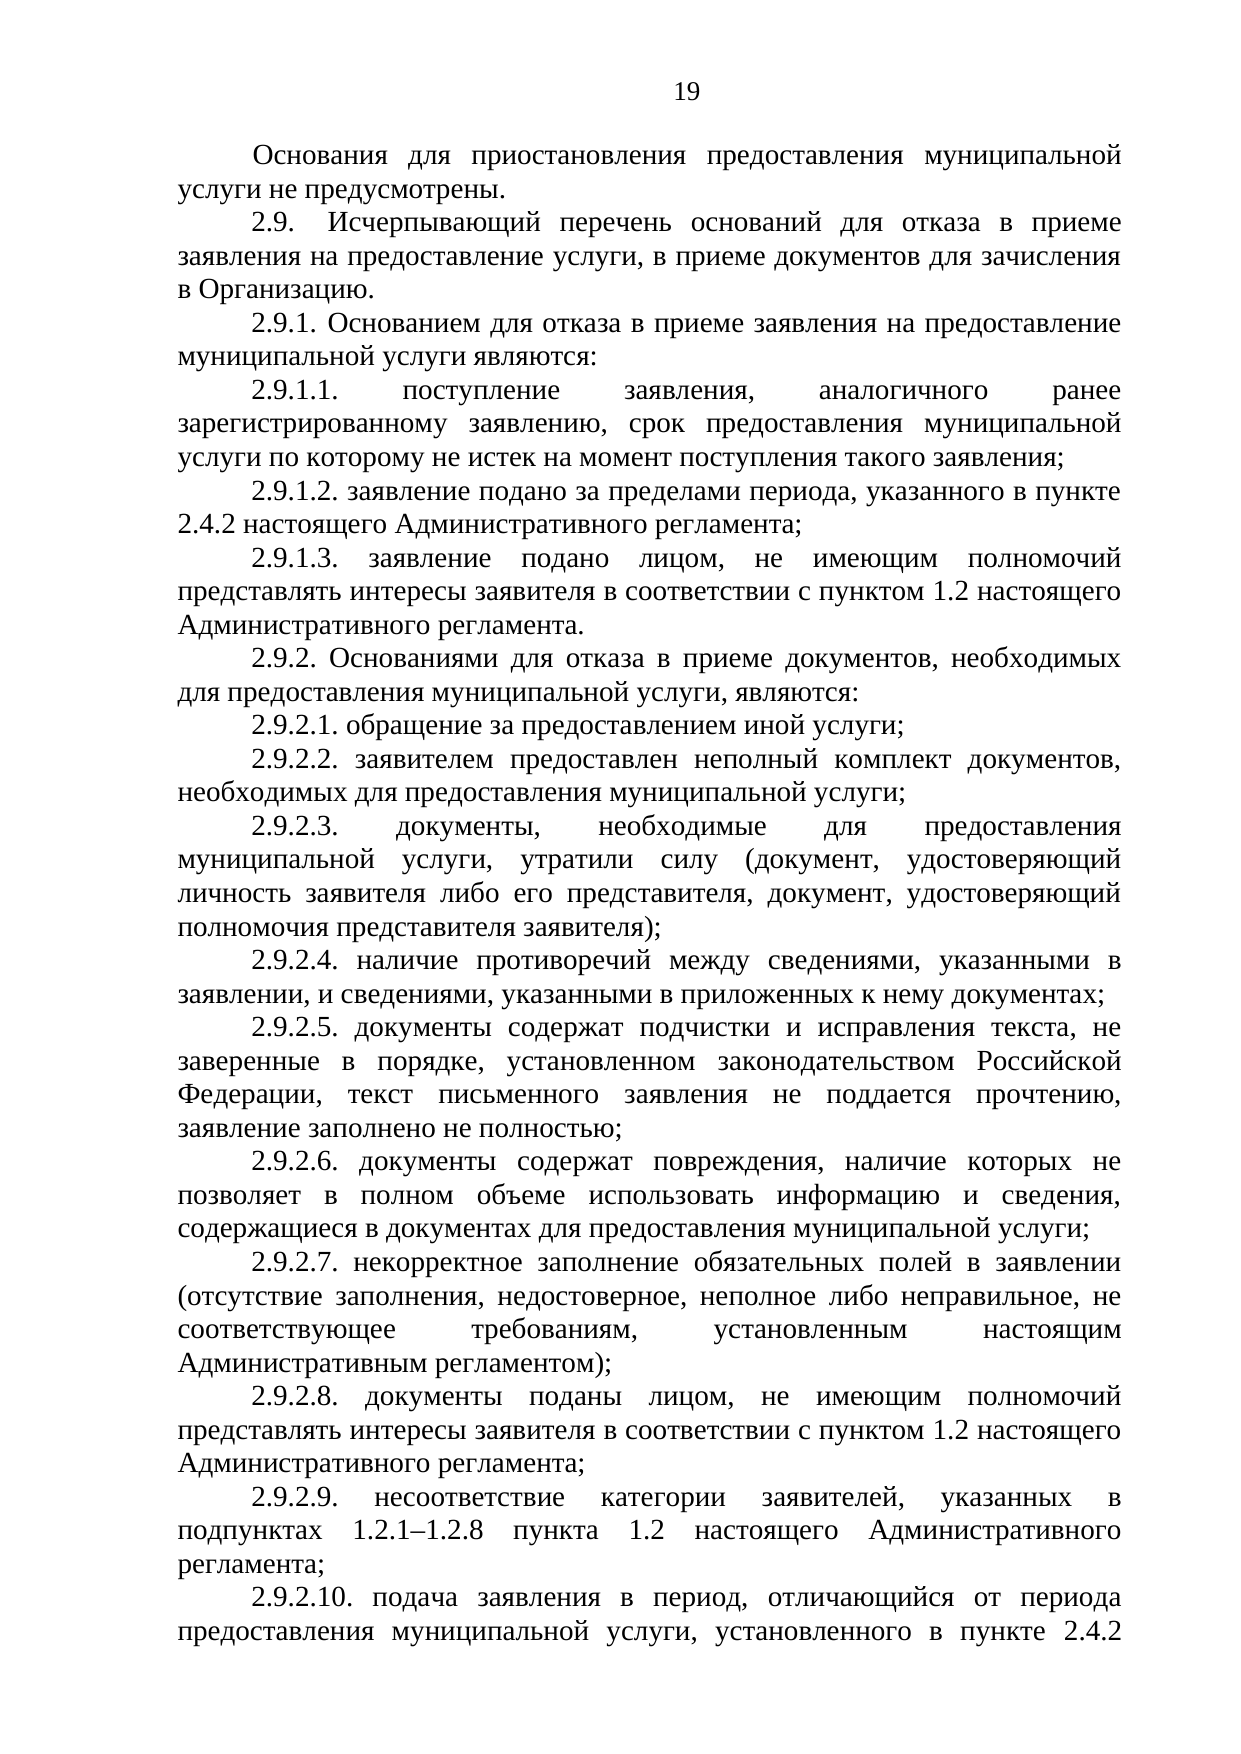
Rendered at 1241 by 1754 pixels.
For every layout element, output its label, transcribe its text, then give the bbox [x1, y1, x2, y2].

text 2.9.2.2. заявителем предоставлен неполный комплект документов, необходимых для предоставления муниципальной услуги; [177, 741, 1122, 808]
text 2.9.1.3. заявление подано лицом, не имеющим полномочий представлять интересы заявителя в соответствии с пунктом 1.2 настоящего Административного регламента. [177, 540, 1122, 640]
text 2.9.1.1. поступление заявления, аналогичного ранее зарегистрированному заявлению, срок предоставления муниципальной услуги по которому не истек на момент поступления такого заявления; [177, 372, 1122, 473]
text 2.9.2.4. наличие противоречий между сведениями, указанными в заявлении, и сведениями, указанными в приложенных к нему документах; [177, 942, 1122, 1009]
text Основания для приостановления предоставления муниципальной услуги не предусмотрены. [177, 137, 1122, 204]
text 2.9.2.3. документы, необходимые для предоставления муниципальной услуги, утратили силу (документ, удостоверяющий личность заявителя либо его представителя, документ, удостоверяющий полномочия представителя заявителя); [177, 808, 1122, 942]
list Основанием для отказа в приеме заявления на предоставление муниципальной услуги являются: [177, 305, 1122, 372]
text 2.9.2.8. документы поданы лицом, не имеющим полномочий представлять интересы заявителя в соответствии с пунктом 1.2 настоящего Административного регламента; [177, 1378, 1122, 1479]
text 2.9.2.1. обращение за предоставлением иной услуги; [177, 707, 1122, 741]
text 2.9.2.7. некорректное заполнение обязательных полей в заявлении (отсутствие заполнения, недостоверное, неполное либо неправильное, не соответствующее требованиям, установленным настоящим Административным регламентом); [177, 1244, 1122, 1378]
list Исчерпывающий перечень оснований для отказа в приеме заявления на предоставление услуги, в приеме документов для зачисления в Организацию. [177, 204, 1122, 305]
text 2.9.2. Основаниями для отказа в приеме документов, необходимых для предоставления муниципальной услуги, являются: [177, 640, 1122, 707]
text 2.9.2.6. документы содержат повреждения, наличие которых не позволяет в полном объеме использовать информацию и сведения, содержащиеся в документах для предоставления муниципальной услуги; [177, 1143, 1122, 1244]
text 2.9.2.9. несоответствие категории заявителей, указанных в подпунктах 1.2.1–1.2.8 пункта 1.2 настоящего Административного регламента; [177, 1479, 1122, 1579]
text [177, 1579, 1122, 1647]
text 2.9.2.5. документы содержат подчистки и исправления текста, не заверенные в порядке, установленном законодательством Российской Федерации, текст письменного заявления не поддается прочтению, заявление заполнено не полностью; [177, 1009, 1122, 1143]
text 2.9.1.2. заявление подано за пределами периода, указанного в пункте 2.4.2 настоящего Административного регламента; [177, 473, 1122, 540]
